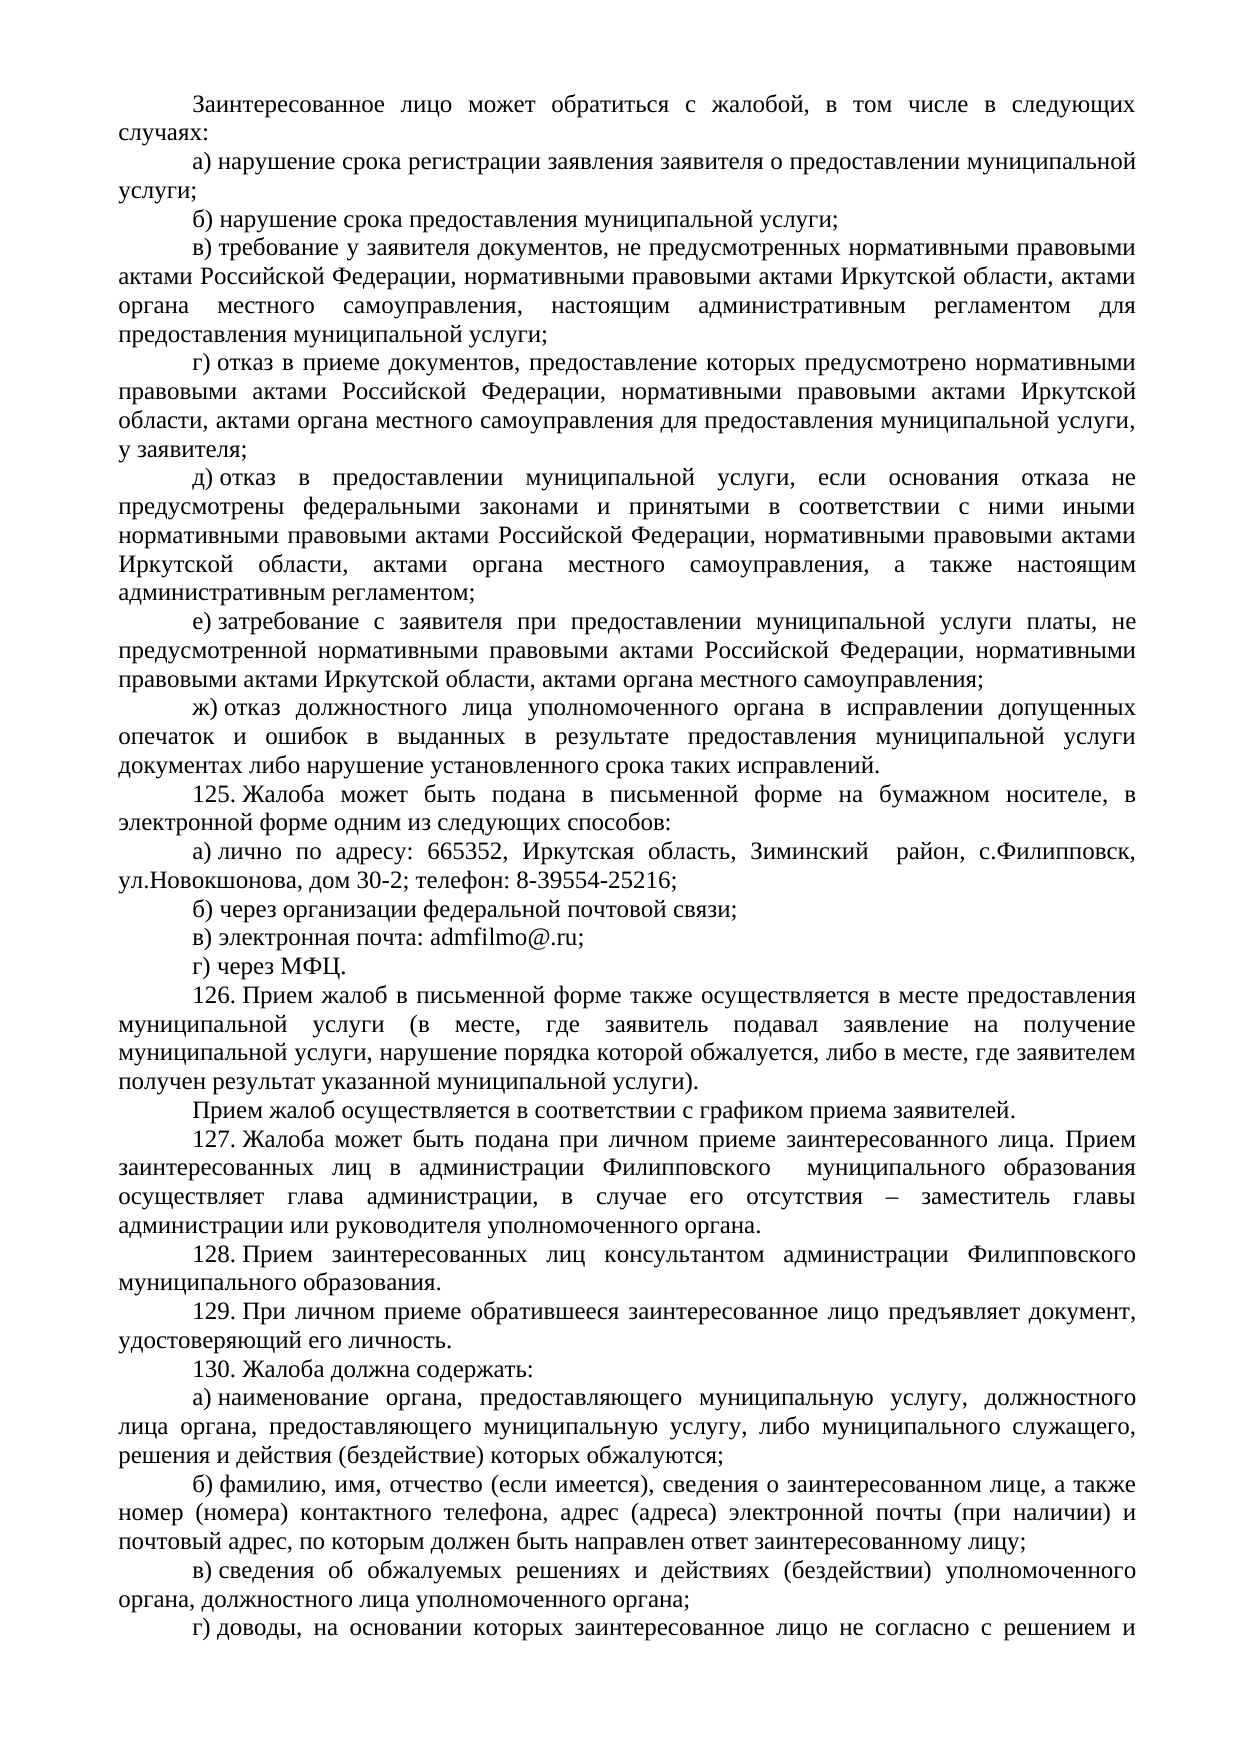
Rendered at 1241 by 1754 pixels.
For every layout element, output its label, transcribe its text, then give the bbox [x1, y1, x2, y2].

text б) через организации федеральной почтовой связи; [118, 894, 1137, 922]
text Заинтересованное лицо может обратиться с жалобой, в том числе в следующих случаях: [118, 89, 1137, 146]
text д) отказ в предоставлении муниципальной услуги, если основания отказа не предусмотрены федеральными законами и принятыми в соответствии с ними иными нормативными правовыми актами Российской Федерации, нормативными правовыми актами Иркутской области, актами органа местного самоуправления, а также настоящим административным регламентом; [118, 462, 1137, 606]
text в) электронная почта: admfilmo@.ru; [118, 922, 1137, 951]
text а) нарушение срока регистрации заявления заявителя о предоставлении муниципальной услуги; [118, 146, 1137, 204]
text е) затребование с заявителя при предоставлении муниципальной услуги платы, не предусмотренной нормативными правовыми актами Российской Федерации, нормативными правовыми актами Иркутской области, актами органа местного самоуправления; [118, 606, 1137, 692]
text б) фамилию, имя, отчество (если имеется), сведения о заинтересованном лице, а также номер (номера) контактного телефона, адрес (адреса) электронной почты (при наличии) и почтовый адрес, по которым должен быть направлен ответ заинтересованному лицу; [118, 1469, 1137, 1555]
text б) нарушение срока предоставления муниципальной услуги; [118, 204, 1137, 232]
text а) наименование органа, предоставляющего муниципальную услугу, должностного лица органа, предоставляющего муниципальную услугу, либо муниципального служащего, решения и действия (бездействие) которых обжалуются; [118, 1382, 1137, 1469]
text а) лично по адресу: 665352, Иркутская область, Зиминский район, с.Филипповск, ул.Новокшонова, дом 30-2; телефон: 8-39554-25216; [118, 836, 1137, 894]
text в) требование у заявителя документов, не предусмотренных нормативными правовыми актами Российской Федерации, нормативными правовыми актами Иркутской области, актами органа местного самоуправления, настоящим административным регламентом для предоставления муниципальной услуги; [118, 232, 1137, 347]
text 128. Прием заинтересованных лиц консультантом администрации Филипповского муниципального образования. [118, 1239, 1137, 1296]
text 127. Жалоба может быть подана при личном приеме заинтересованного лица. Прием заинтересованных лиц в администрации Филипповского муниципального образования осуществляет глава администрации, в случае его отсутствия – заместитель главы администрации или руководителя уполномоченного органа. [118, 1124, 1137, 1239]
text ж) отказ должностного лица уполномоченного органа в исправлении допущенных опечаток и ошибок в выданных в результате предоставления муниципальной услуги документах либо нарушение установленного срока таких исправлений. [118, 692, 1137, 779]
text 130. Жалоба должна содержать: [118, 1354, 1137, 1382]
text 125. Жалоба может быть подана в письменной форме на бумажном носителе, в электронной форме одним из следующих способов: [118, 779, 1137, 836]
text г) отказ в приеме документов, предоставление которых предусмотрено нормативными правовыми актами Российской Федерации, нормативными правовыми актами Иркутской области, актами органа местного самоуправления для предоставления муниципальной услуги, у заявителя; [118, 347, 1137, 462]
text 129. При личном приеме обратившееся заинтересованное лицо предъявляет документ, удостоверяющий его личность. [118, 1296, 1137, 1354]
text Прием жалоб осуществляется в соответствии с графиком приема заявителей. [118, 1095, 1137, 1124]
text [118, 1612, 1137, 1641]
text 126. Прием жалоб в письменной форме также осуществляется в месте предоставления муниципальной услуги (в месте, где заявитель подавал заявление на получение муниципальной услуги, нарушение порядка которой обжалуется, либо в месте, где заявителем получен результат указанной муниципальной услуги). [118, 980, 1137, 1095]
text в) сведения об обжалуемых решениях и действиях (бездействии) уполномоченного органа, должностного лица уполномоченного органа; [118, 1555, 1137, 1612]
text г) через МФЦ. [118, 951, 1137, 980]
